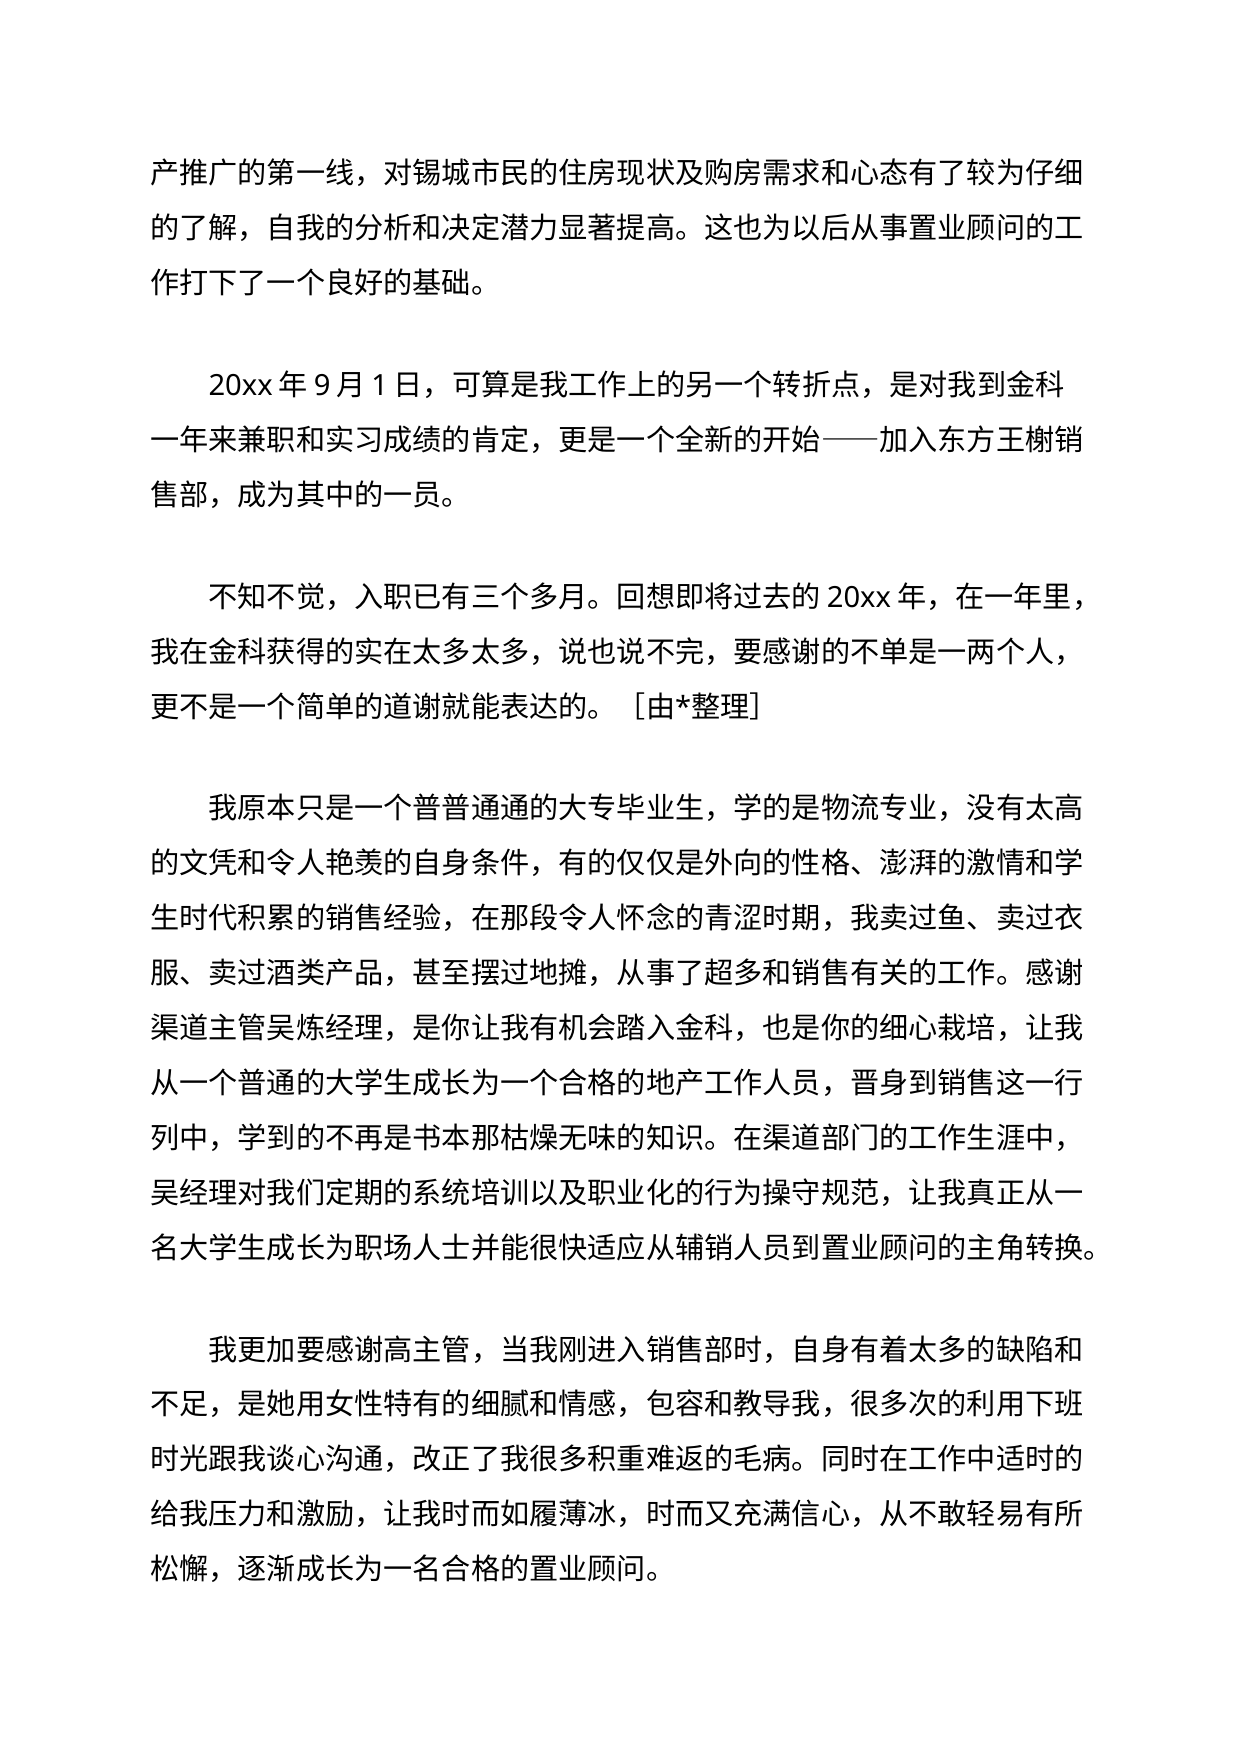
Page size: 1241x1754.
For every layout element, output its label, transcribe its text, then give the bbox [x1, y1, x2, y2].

text 不知不觉，入职已有三个多月。回想即将过去的20xx年，在一年里，我在金科获得的实在太多太多，说也说不完，要感谢的不单是一两个人，更不是一个简单的道谢就能表达的。［由*整理］ [150, 573, 1090, 726]
text 我原本只是一个普普通通的大专毕业生，学的是物流专业，没有太高的文凭和令人艳羡的自身条件，有的仅仅是外向的性格、澎湃的激情和学生时代积累的销售经验，在那段令人怀念的青涩时期，我卖过鱼、卖过衣服、卖过酒类产品，甚至摆过地摊，从事了超多和销售有关的工作。感谢渠道主管吴炼经理，是你让我有机会踏入金科，也是你的细心栽培，让我从一个普通的大学生成长为一个合格的地产工作人员，晋身到销售这一行列中，学到的不再是书本那枯燥无味的知识。在渠道部门的工作生涯中，吴经理对我们定期的系统培训以及职业化的行为操守规范，让我真正从一名大学生成长为职场人士并能很快适应从辅销人员到置业顾问的主角转换。 [150, 785, 1090, 1267]
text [150, 150, 1090, 302]
text 我更加要感谢高主管，当我刚进入销售部时，自身有着太多的缺陷和不足，是她用女性特有的细腻和情感，包容和教导我，很多次的利用下班时光跟我谈心沟通，改正了我很多积重难返的毛病。同时在工作中适时的给我压力和激励，让我时而如履薄冰，时而又充满信心，从不敢轻易有所松懈，逐渐成长为一名合格的置业顾问。 [150, 1326, 1090, 1588]
text 20xx年9月1日，可算是我工作上的另一个转折点，是对我到金科一年来兼职和实习成绩的肯定，更是一个全新的开始——加入东方王榭销售部，成为其中的一员。 [150, 362, 1090, 514]
